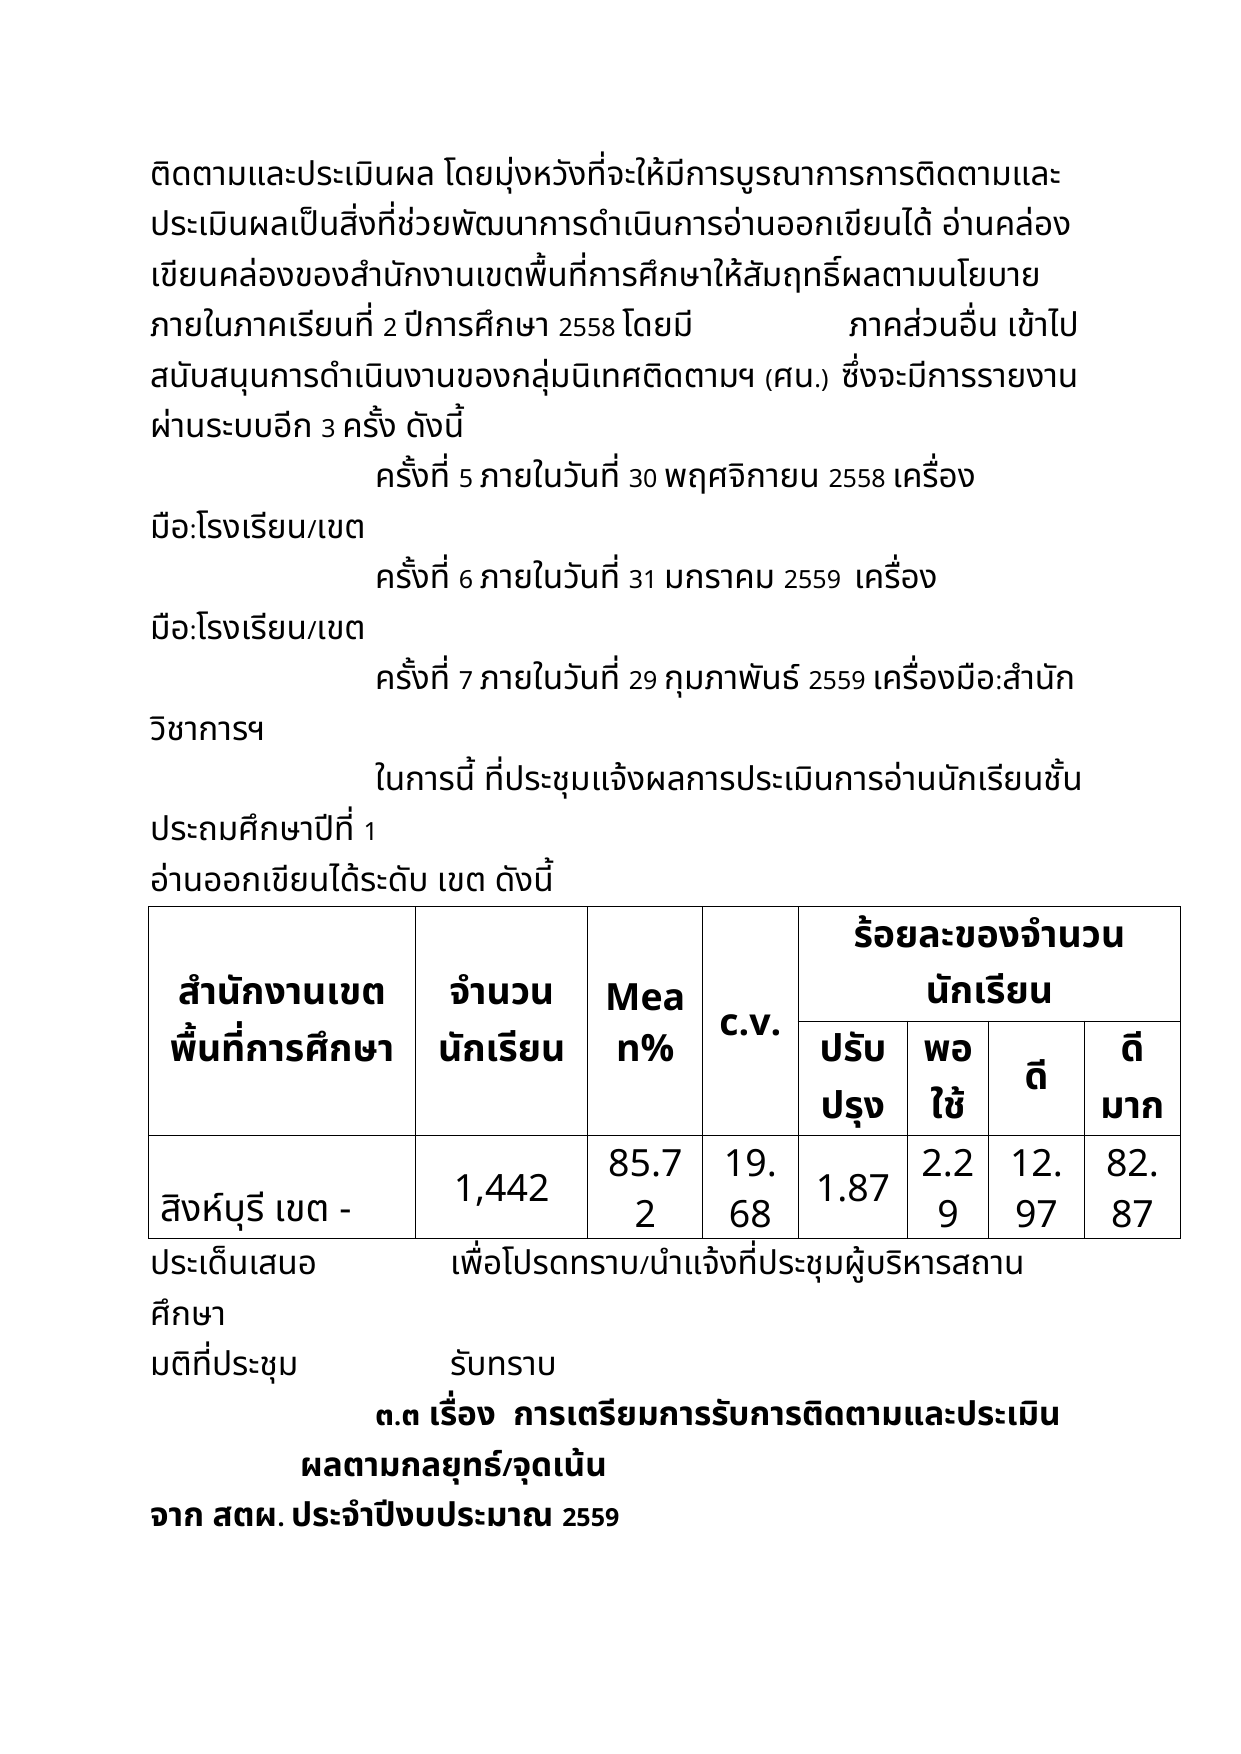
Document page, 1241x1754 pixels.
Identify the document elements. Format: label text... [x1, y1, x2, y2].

table_cell ดี [989, 1022, 1084, 1135]
table_cell พอใช้ [908, 1022, 988, 1135]
table_cell ปรับปรุง [799, 1022, 907, 1135]
table_cell 1,442 [416, 1136, 587, 1238]
text ๓.๓ เรื่อง การเตรียมการรับการติดตามและประเมินผลตามกลยุทธ์/จุดเน้น [300, 1390, 1090, 1491]
text ครั้งที่ 6 ภายในวันที่ 31 มกราคม 2559 เครื่องมือ:โรงเรียน/เขต [150, 553, 1090, 654]
text ประเด็นเสนอ เพื่อโปรดทราบ/นำแจ้งที่ประชุมผู้บริหารสถานศึกษา [150, 1239, 1090, 1340]
table_header c.v. [703, 907, 798, 1135]
text มติที่ประชุม รับทราบ [150, 1340, 1090, 1390]
table_cell ดีมาก [1085, 1022, 1180, 1135]
table_cell 19.68 [703, 1136, 798, 1238]
table_header ร้อยละของจำนวนนักเรียน [799, 907, 1180, 1021]
table_cell สิงห์บุรี เขต - [149, 1136, 415, 1238]
text จาก สตผ. ประจำปีงบประมาณ 2559 [150, 1491, 1090, 1542]
table_cell 1.87 [799, 1136, 907, 1238]
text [150, 150, 1090, 452]
table_header Mean% [588, 907, 702, 1135]
table_header สำนักงานเขตพื้นที่การศึกษา [149, 907, 415, 1135]
table_cell 12.97 [989, 1136, 1084, 1238]
text ในการนี้ ที่ประชุมแจ้งผลการประเมินการอ่านนักเรียนชั้นประถมศึกษาปีที่ 1 [150, 755, 1090, 856]
text ครั้งที่ 7 ภายในวันที่ 29 กุมภาพันธ์ 2559 เครื่องมือ:สำนักวิชาการฯ [150, 654, 1090, 755]
text ครั้งที่ 5 ภายในวันที่ 30 พฤศจิกายน 2558 เครื่องมือ:โรงเรียน/เขต [150, 452, 1090, 553]
text อ่านออกเขียนได้ระดับ เขต ดังนี้ [150, 856, 1090, 906]
table_cell 85.72 [588, 1136, 702, 1238]
table_header จำนวนนักเรียน [416, 907, 587, 1135]
table_cell 2.29 [908, 1136, 988, 1238]
table_cell 82.87 [1085, 1136, 1180, 1238]
